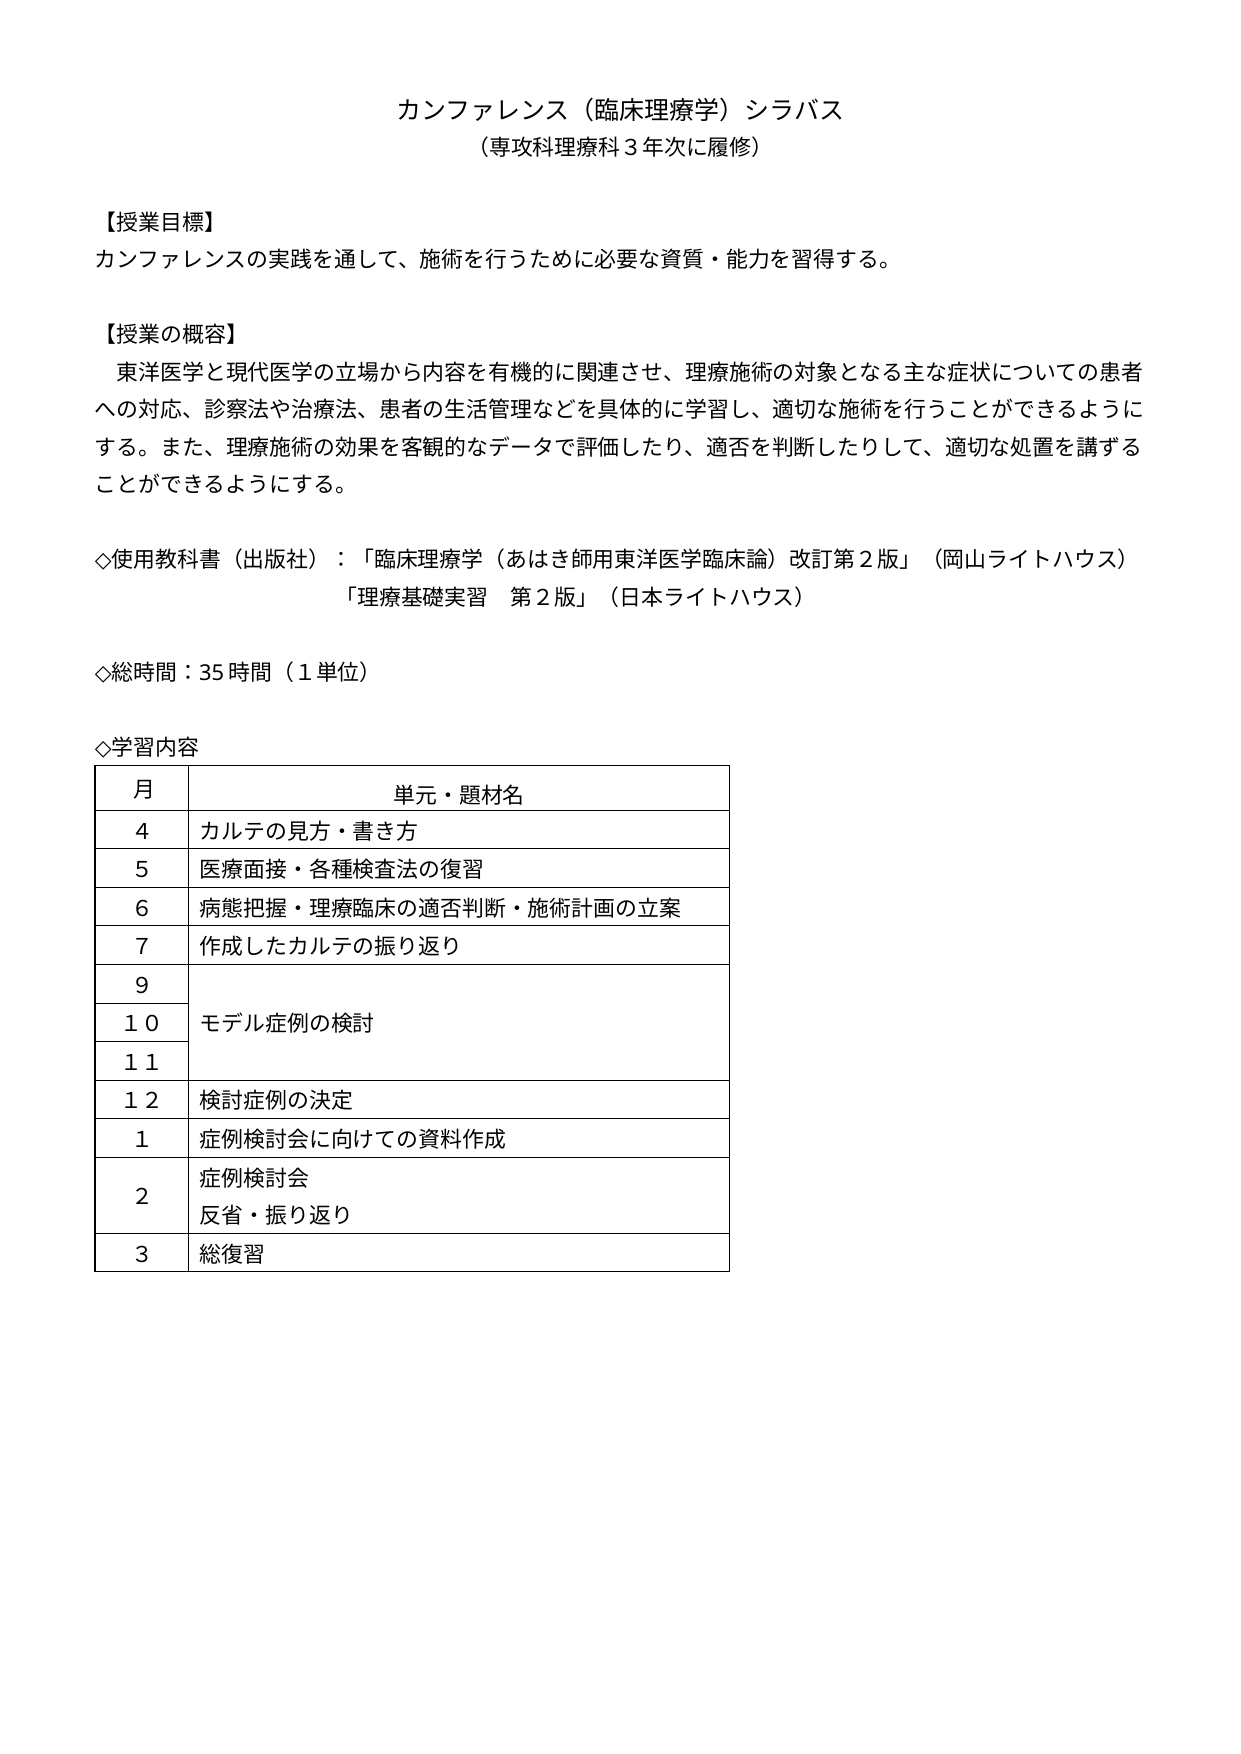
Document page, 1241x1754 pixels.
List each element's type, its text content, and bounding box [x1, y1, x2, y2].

text 東洋医学と現代医学の立場から内容を有機的に関連させ、理療施術の対象となる主な症状についての患者への対応、診察法や治療法、患者の生活管理などを具体的に学習し、適切な施術を行うことができるようにする。また、理療施術の効果を客観的なデータで評価したり、適否を判断したりして、適切な処置を講ずることができるようにする。 [94, 352, 1146, 502]
text （専攻科理療科３年次に履修） [94, 127, 1146, 164]
table_cell モデル症例の検討 [189, 965, 729, 1079]
text カンファレンスの実践を通して、施術を行うために必要な資質・能力を習得する。 [94, 239, 1146, 277]
table_cell 症例検討会に向けての資料作成 [189, 1119, 729, 1157]
table_cell カルテの見方・書き方 [189, 811, 729, 848]
table_cell ４ [96, 811, 188, 848]
table_cell ７ [96, 926, 188, 964]
table_cell ３ [96, 1234, 188, 1271]
text 「理療基礎実習 第２版」（日本ライトハウス） [94, 577, 1146, 614]
text ◇使用教科書（出版社）：「臨床理療学（あはき師用東洋医学臨床論）改訂第２版」（岡山ライトハウス） [94, 539, 1146, 577]
text 【授業目標】 [94, 202, 1146, 239]
text 【授業の概容】 [94, 314, 1146, 352]
table_cell 病態把握・理療臨床の適否判断・施術計画の立案 [189, 888, 729, 925]
table_cell １２ [96, 1081, 188, 1118]
table_cell 症例検討会 反省・振り返り [189, 1158, 729, 1233]
text ◇学習内容 [94, 727, 1146, 764]
table_cell ９ [96, 965, 188, 1002]
text ◇総時間：35時間（１単位） [94, 652, 1146, 689]
table_cell 総復習 [189, 1234, 729, 1271]
table_cell 作成したカルテの振り返り [189, 926, 729, 964]
table_header 単元・題材名 [189, 766, 729, 810]
table_cell 医療面接・各種検査法の復習 [189, 849, 729, 887]
table_header 月 [96, 766, 188, 810]
table_cell 検討症例の決定 [189, 1081, 729, 1118]
text カンファレンス（臨床理療学）シラバス [94, 89, 1146, 127]
table_cell １ [96, 1119, 188, 1157]
table_cell ２ [96, 1158, 188, 1233]
table_cell １１ [96, 1042, 188, 1079]
table_cell ５ [96, 849, 188, 887]
table_cell １０ [96, 1004, 188, 1041]
table_cell ６ [96, 888, 188, 925]
